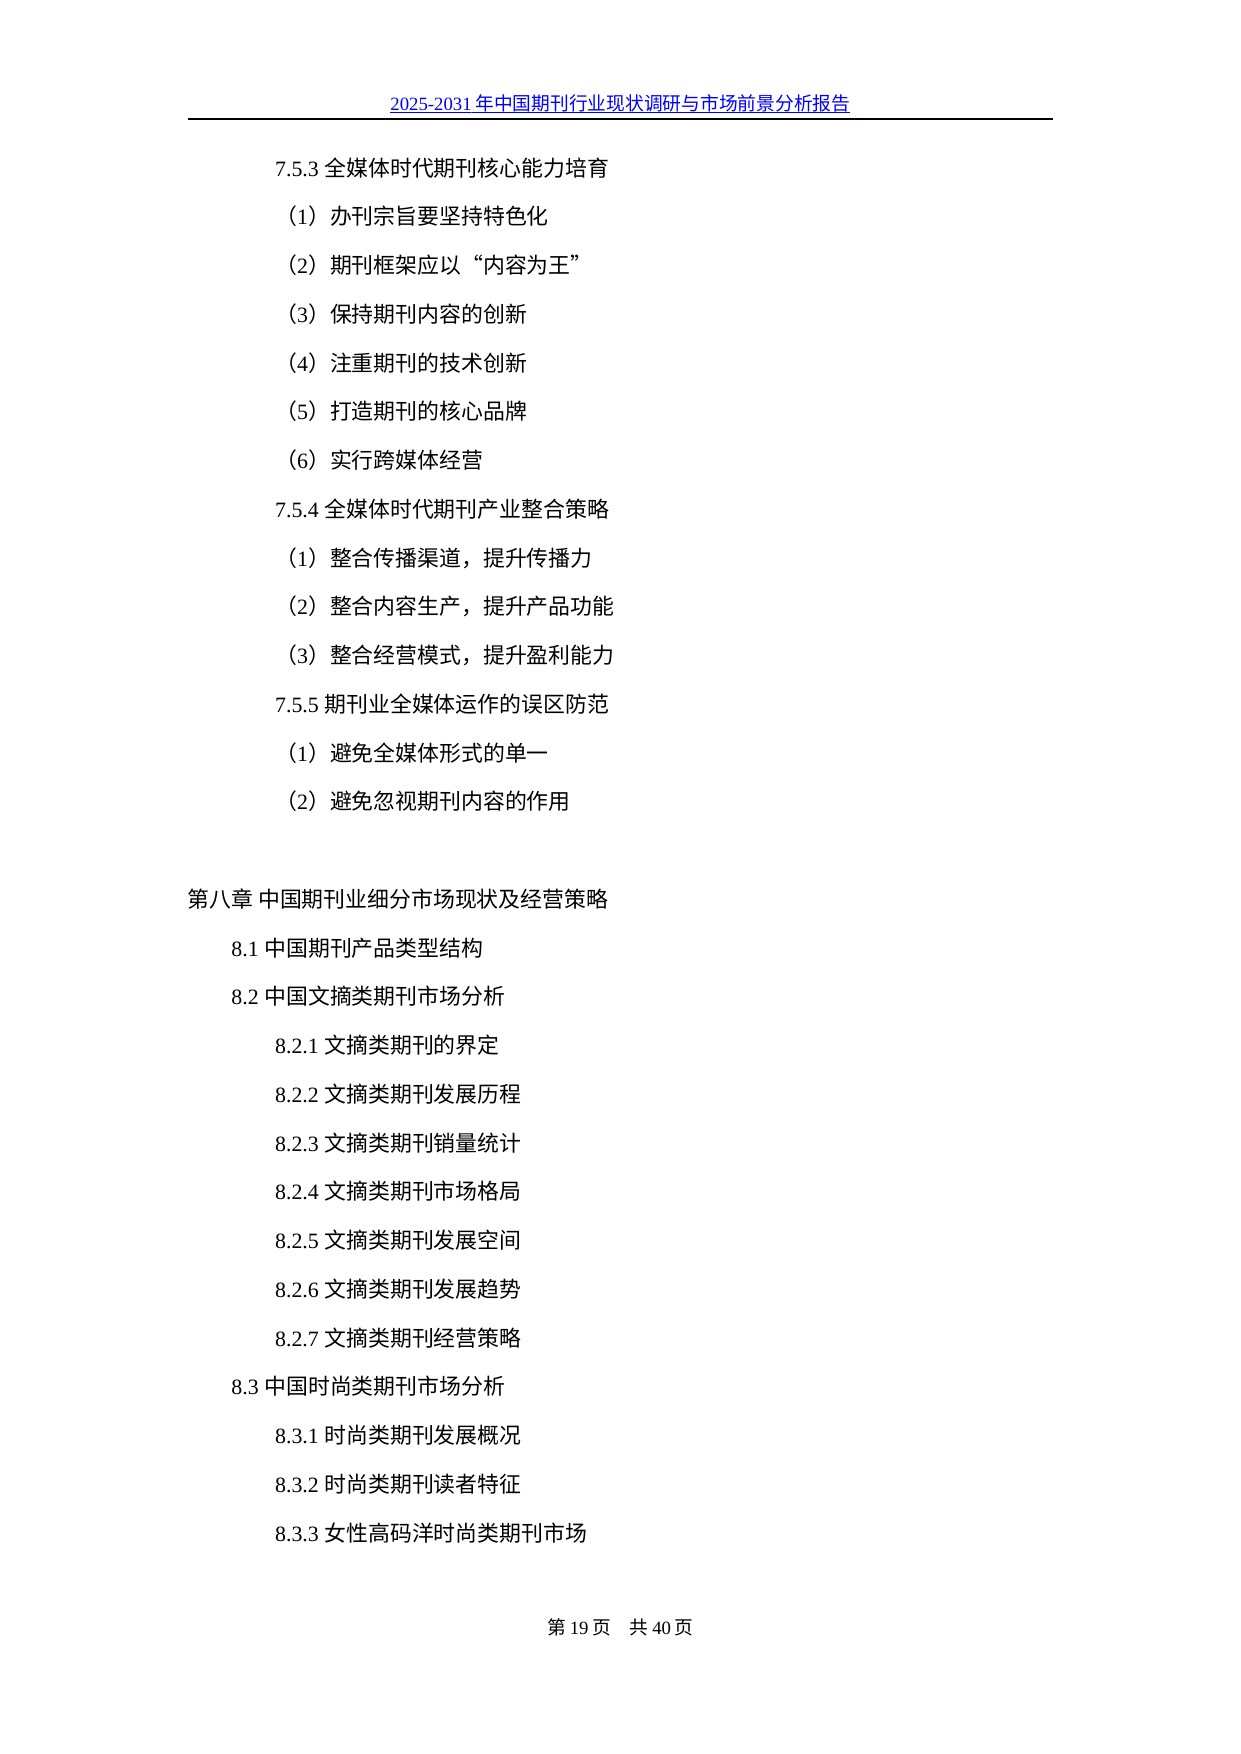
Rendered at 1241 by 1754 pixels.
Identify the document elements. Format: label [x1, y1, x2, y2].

text [187, 150, 1053, 1548]
